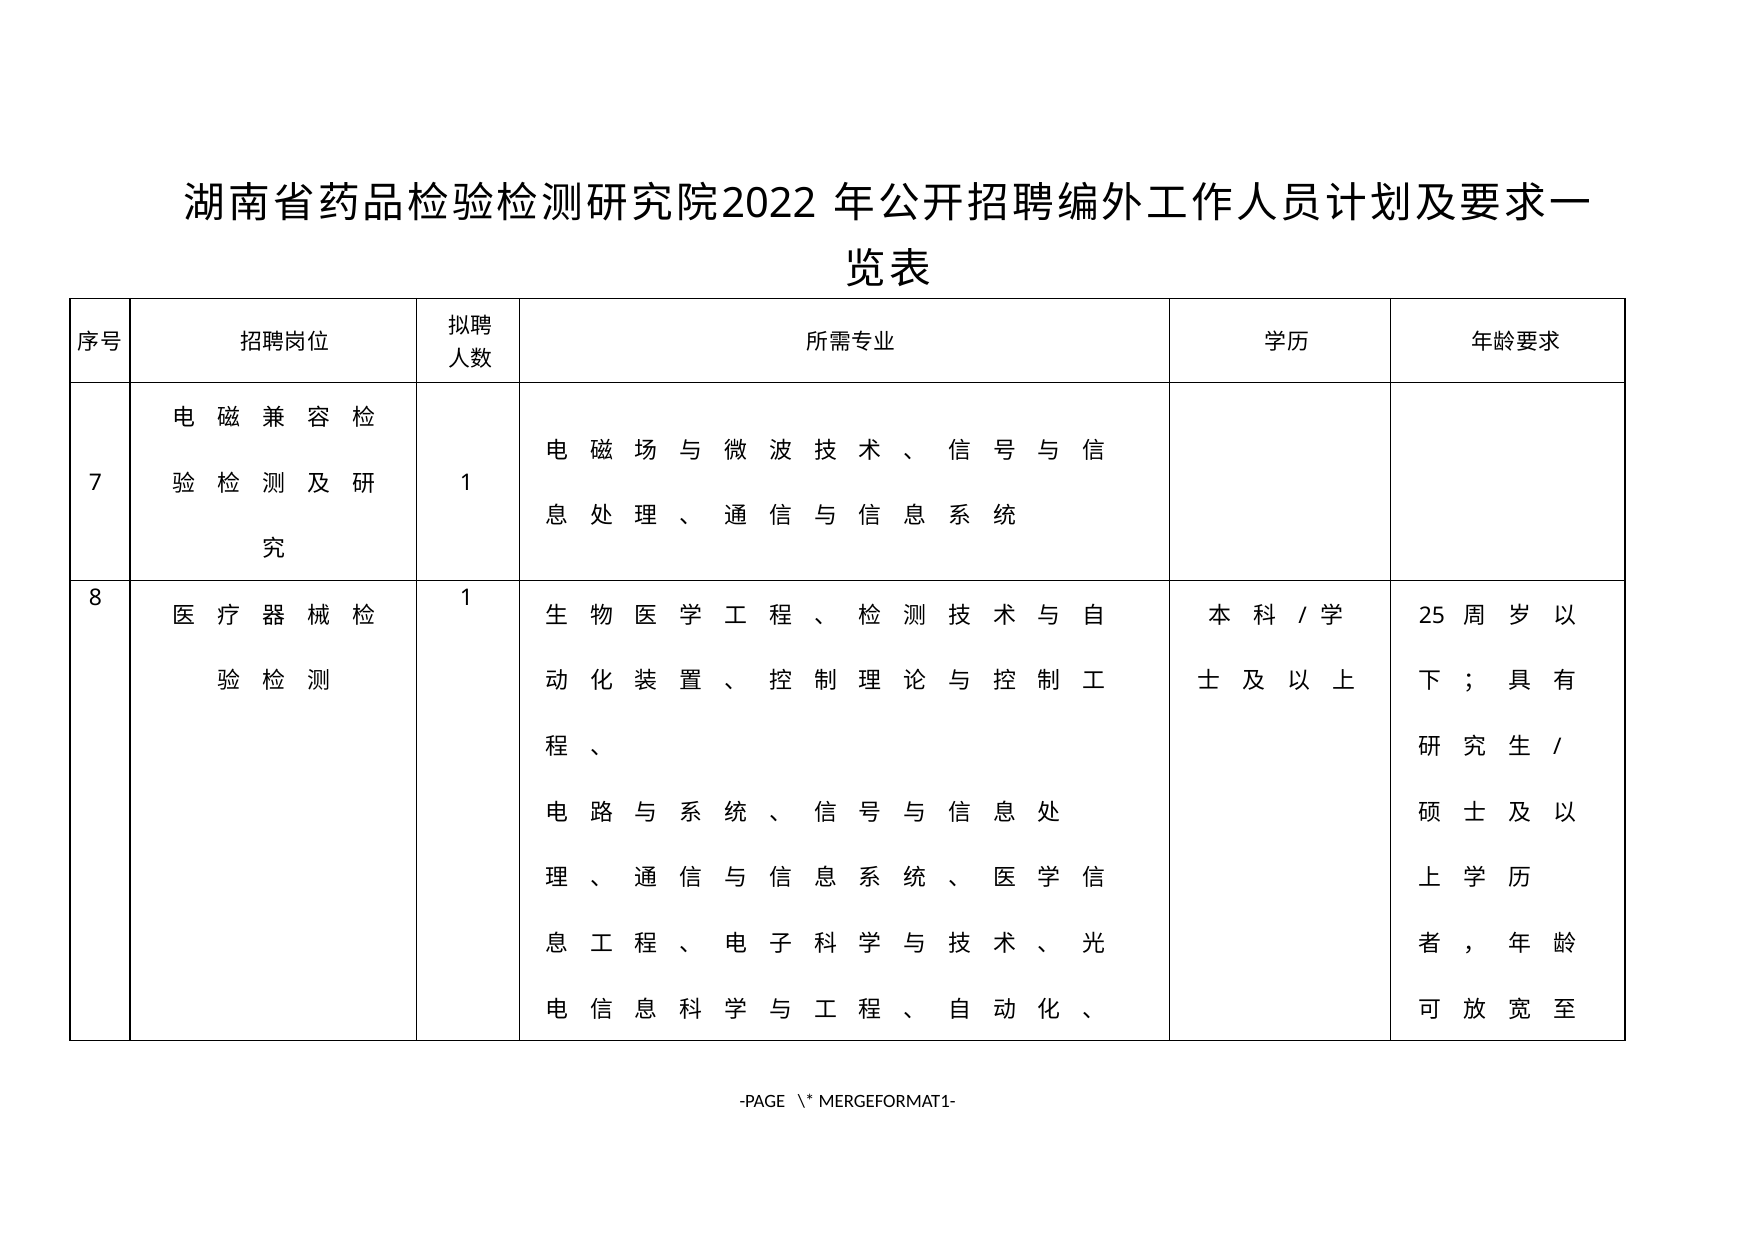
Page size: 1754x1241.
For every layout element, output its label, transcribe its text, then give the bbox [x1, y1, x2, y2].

table_cell 所需专业 [520, 299, 1169, 382]
table_cell 25周岁以下；具有研究生/硕士及以上学历者，年龄可放宽至30周岁以下。 [1391, 581, 1624, 1040]
table_cell 生物医学工程、检测技术与自动化装置、控制理论与控制工程、 电路与系统、信号与信息处理、通信与信息系统、医学信息工程、电子科学与技术、光电信息科学与工程、自动化、医学检验技术、医学影像技术 [520, 581, 1169, 1040]
table_cell 本科/学士及以上 [1170, 581, 1390, 1040]
table_cell 医疗器械检验检测 [131, 581, 416, 1040]
table_cell 电磁兼容检验检测及研究 [131, 383, 416, 579]
table_cell 序号 [71, 299, 129, 382]
table_cell 电磁场与微波技术、信号与信息处理、通信与信息系统 [520, 383, 1169, 579]
table_cell 年龄要求 [1391, 299, 1624, 382]
table_cell 7 [71, 383, 129, 579]
table_cell 1 [417, 383, 519, 579]
table_cell 1 [417, 581, 519, 1040]
table_cell 拟聘 人数 [417, 299, 519, 382]
table_cell 8 [71, 581, 129, 1040]
table_cell 学历 [1170, 299, 1390, 382]
table_cell 招聘岗位 [131, 299, 416, 382]
table_header 湖南省药品检验检测研究院2022年公开招聘编外工作人员计划及要求一览表 [70, 167, 1625, 298]
